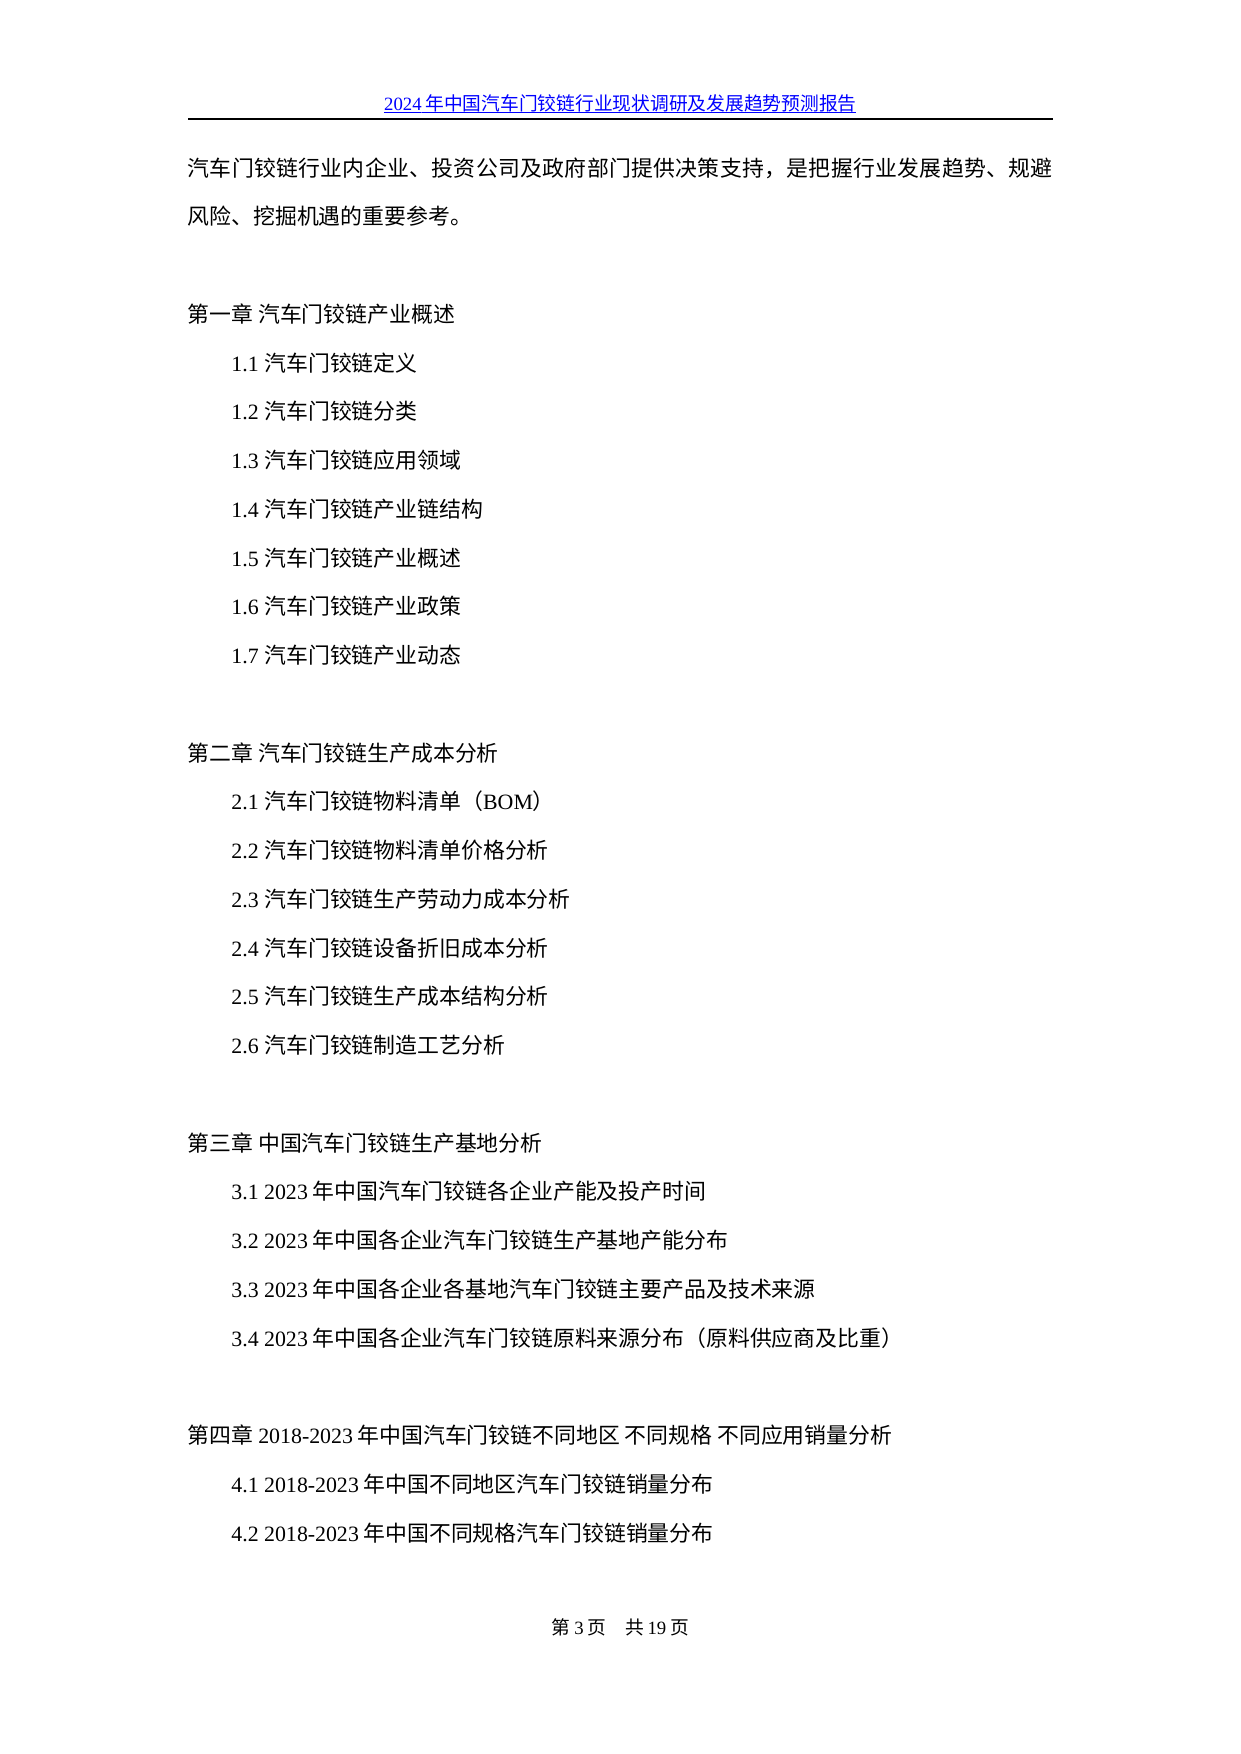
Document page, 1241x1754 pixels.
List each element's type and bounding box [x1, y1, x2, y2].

text [187, 150, 1053, 1548]
